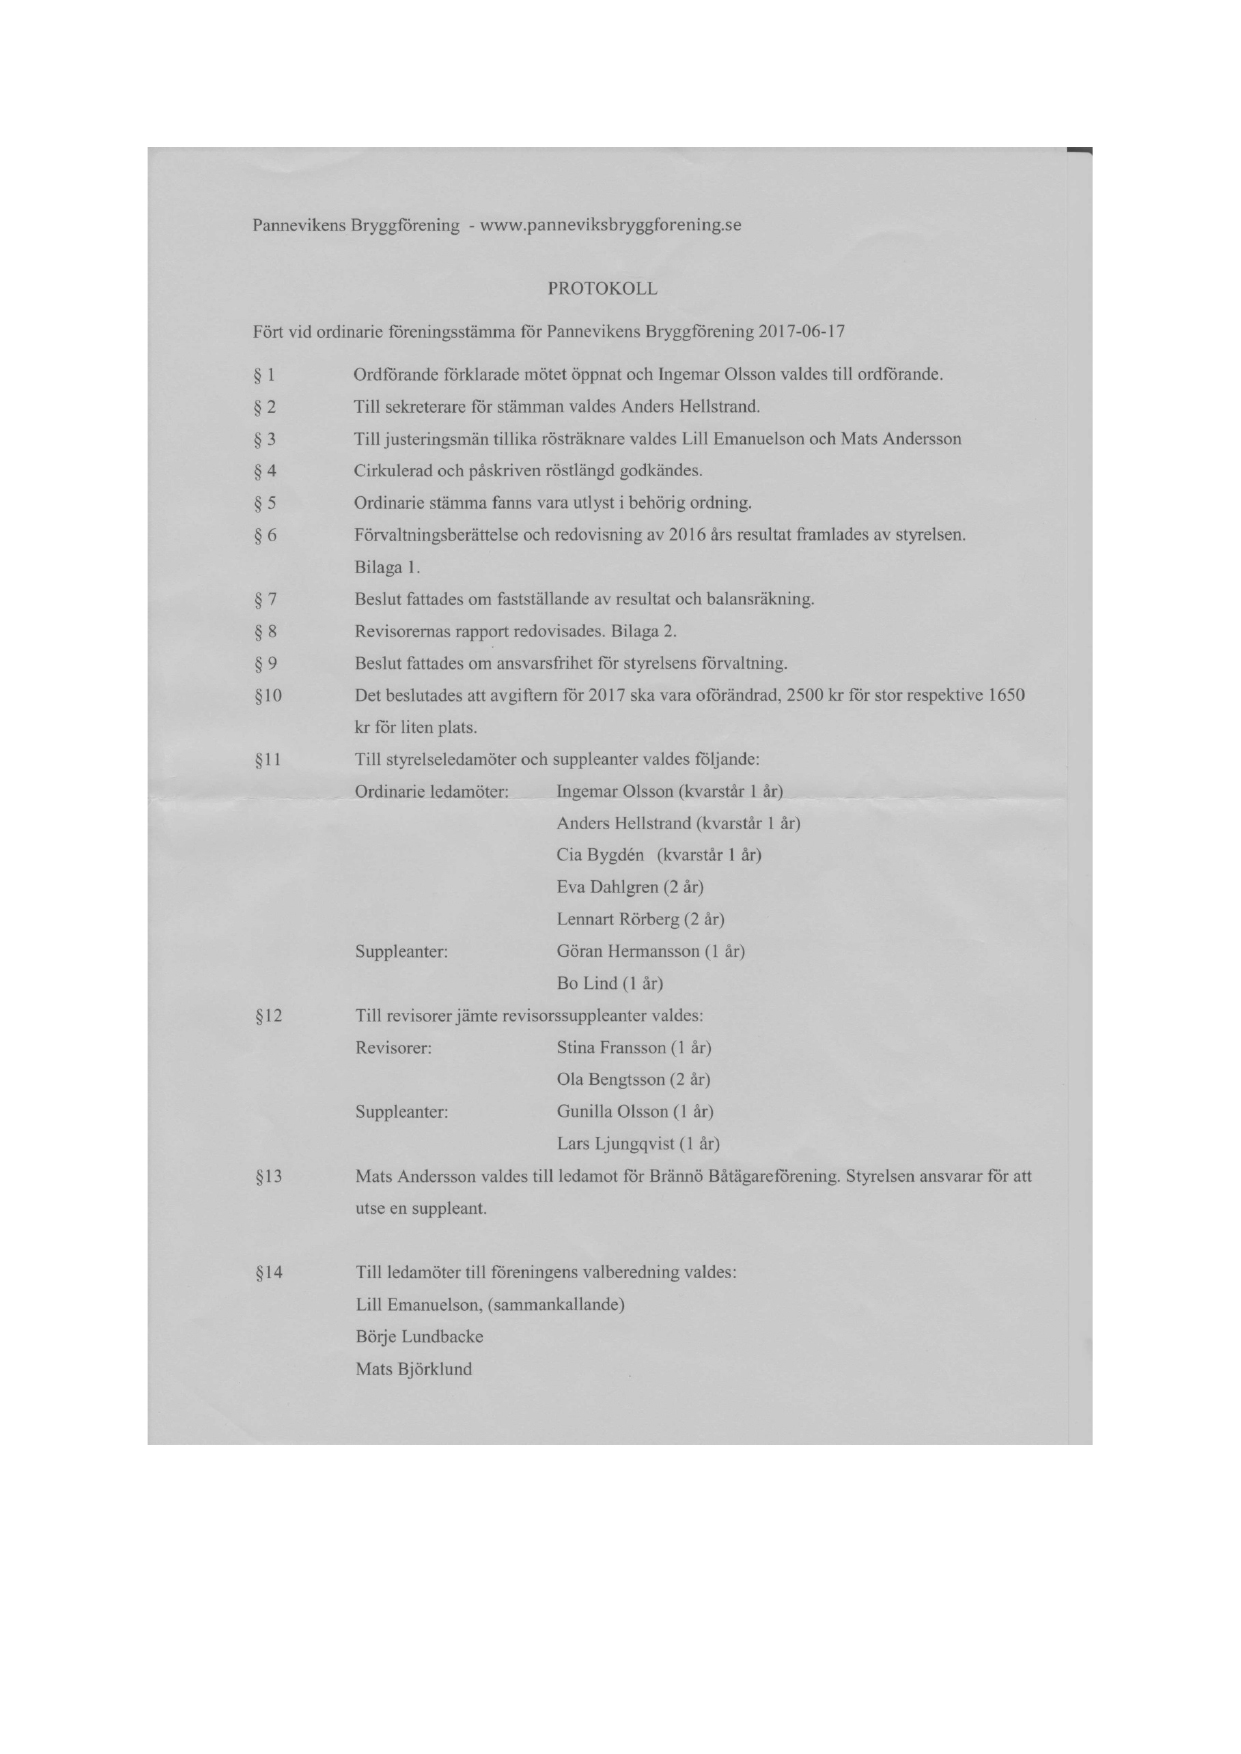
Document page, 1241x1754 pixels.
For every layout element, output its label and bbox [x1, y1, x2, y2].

picture [147, 147, 1093, 1445]
